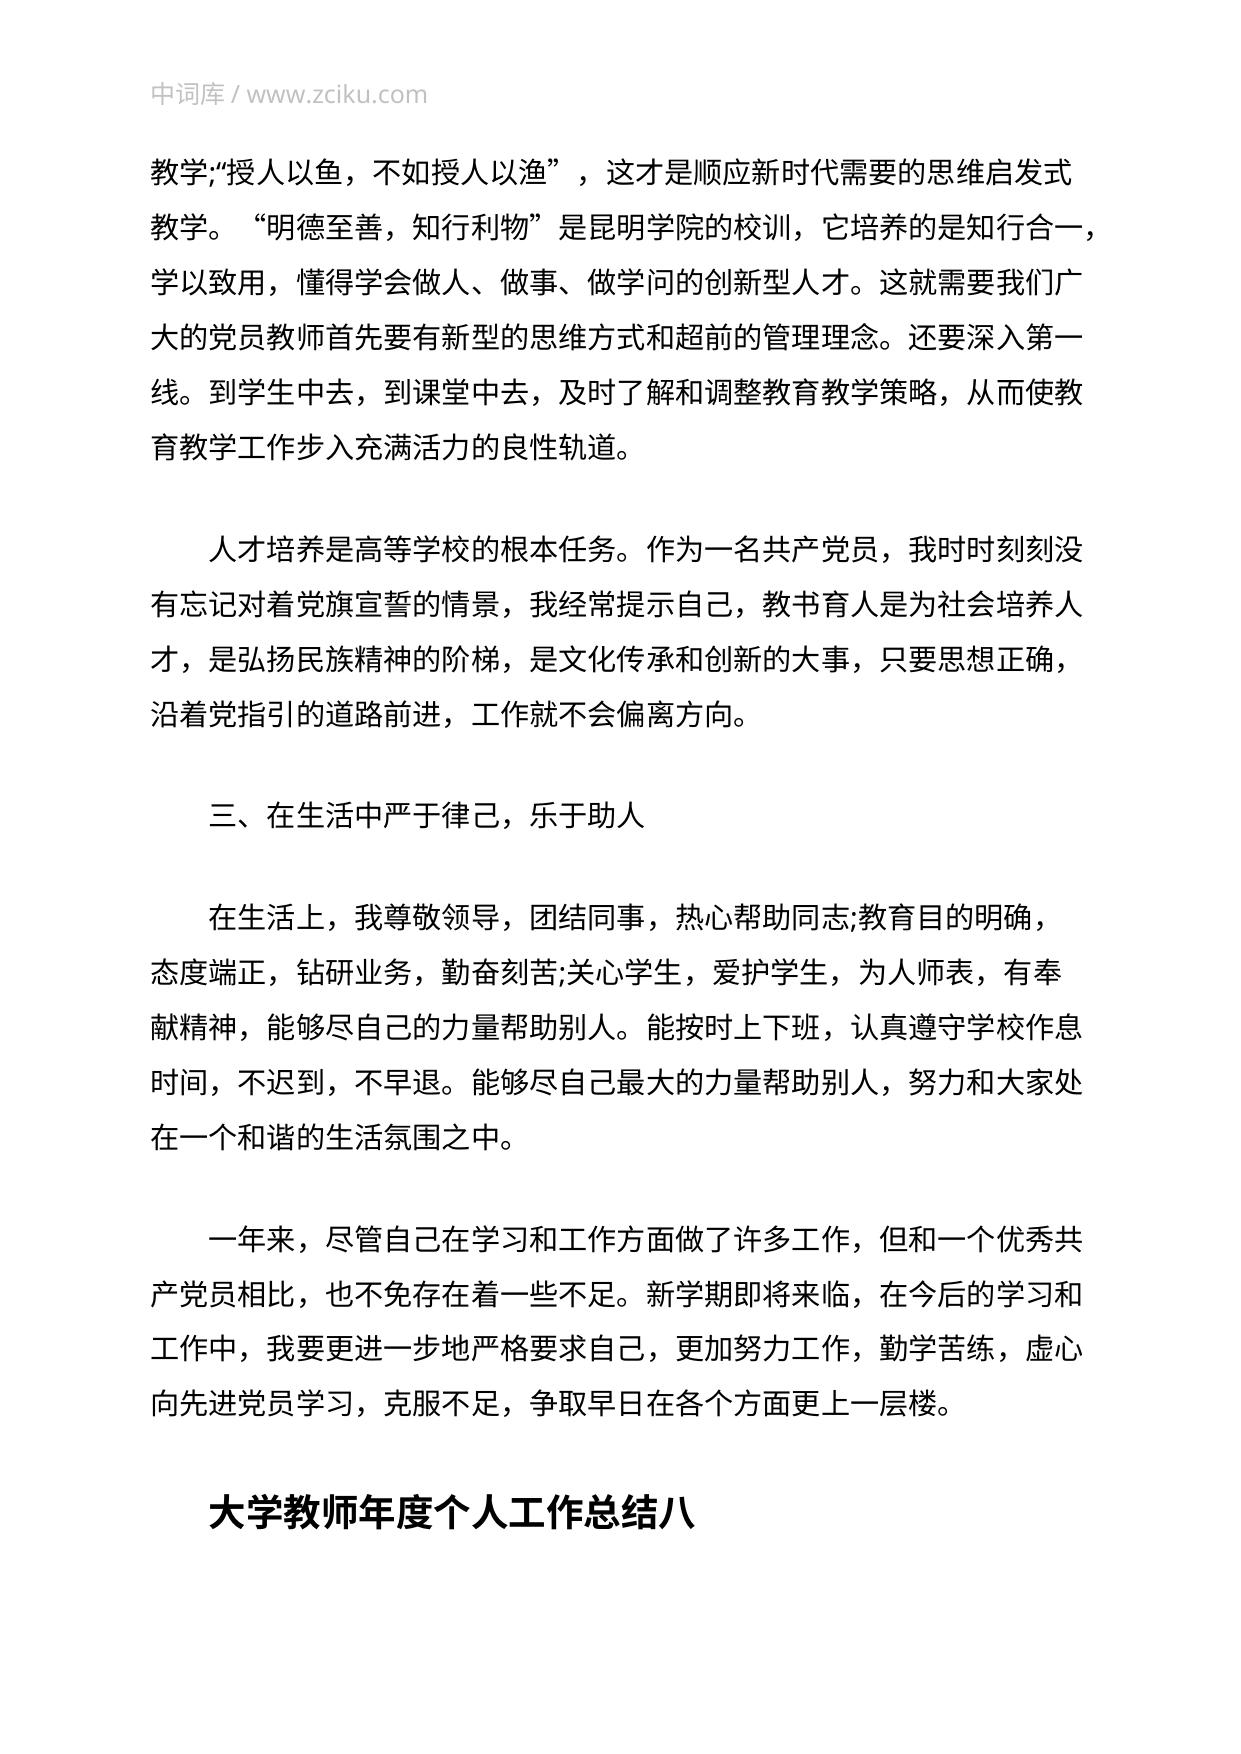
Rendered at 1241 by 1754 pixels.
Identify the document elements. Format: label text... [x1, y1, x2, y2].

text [150, 150, 1090, 467]
text 在生活上，我尊敬领导，团结同事，热心帮助同志;教育目的明确，态度端正，钻研业务，勤奋刻苦;关心学生，爱护学生，为人师表，有奉献精神，能够尽自己的力量帮助别人。能按时上下班，认真遵守学校作息时间，不迟到，不早退。能够尽自己最大的力量帮助别人，努力和大家处在一个和谐的生活氛围之中。 [150, 894, 1090, 1157]
text 一年来，尽管自己在学习和工作方面做了许多工作，但和一个优秀共产党员相比，也不免存在着一些不足。新学期即将来临，在今后的学习和工作中，我要更进一步地严格要求自己，更加努力工作，勤学苦练，虚心向先进党员学习，克服不足，争取早日在各个方面更上一层楼。 [150, 1216, 1090, 1423]
text 三、在生活中严于律己，乐于助人 [150, 793, 1090, 835]
text 大学教师年度个人工作总结八 [150, 1483, 1090, 1537]
text 人才培养是高等学校的根本任务。作为一名共产党员，我时时刻刻没有忘记对着党旗宣誓的情景，我经常提示自己，教书育人是为社会培养人才，是弘扬民族精神的阶梯，是文化传承和创新的大事，只要思想正确，沿着党指引的道路前进，工作就不会偏离方向。 [150, 526, 1090, 733]
